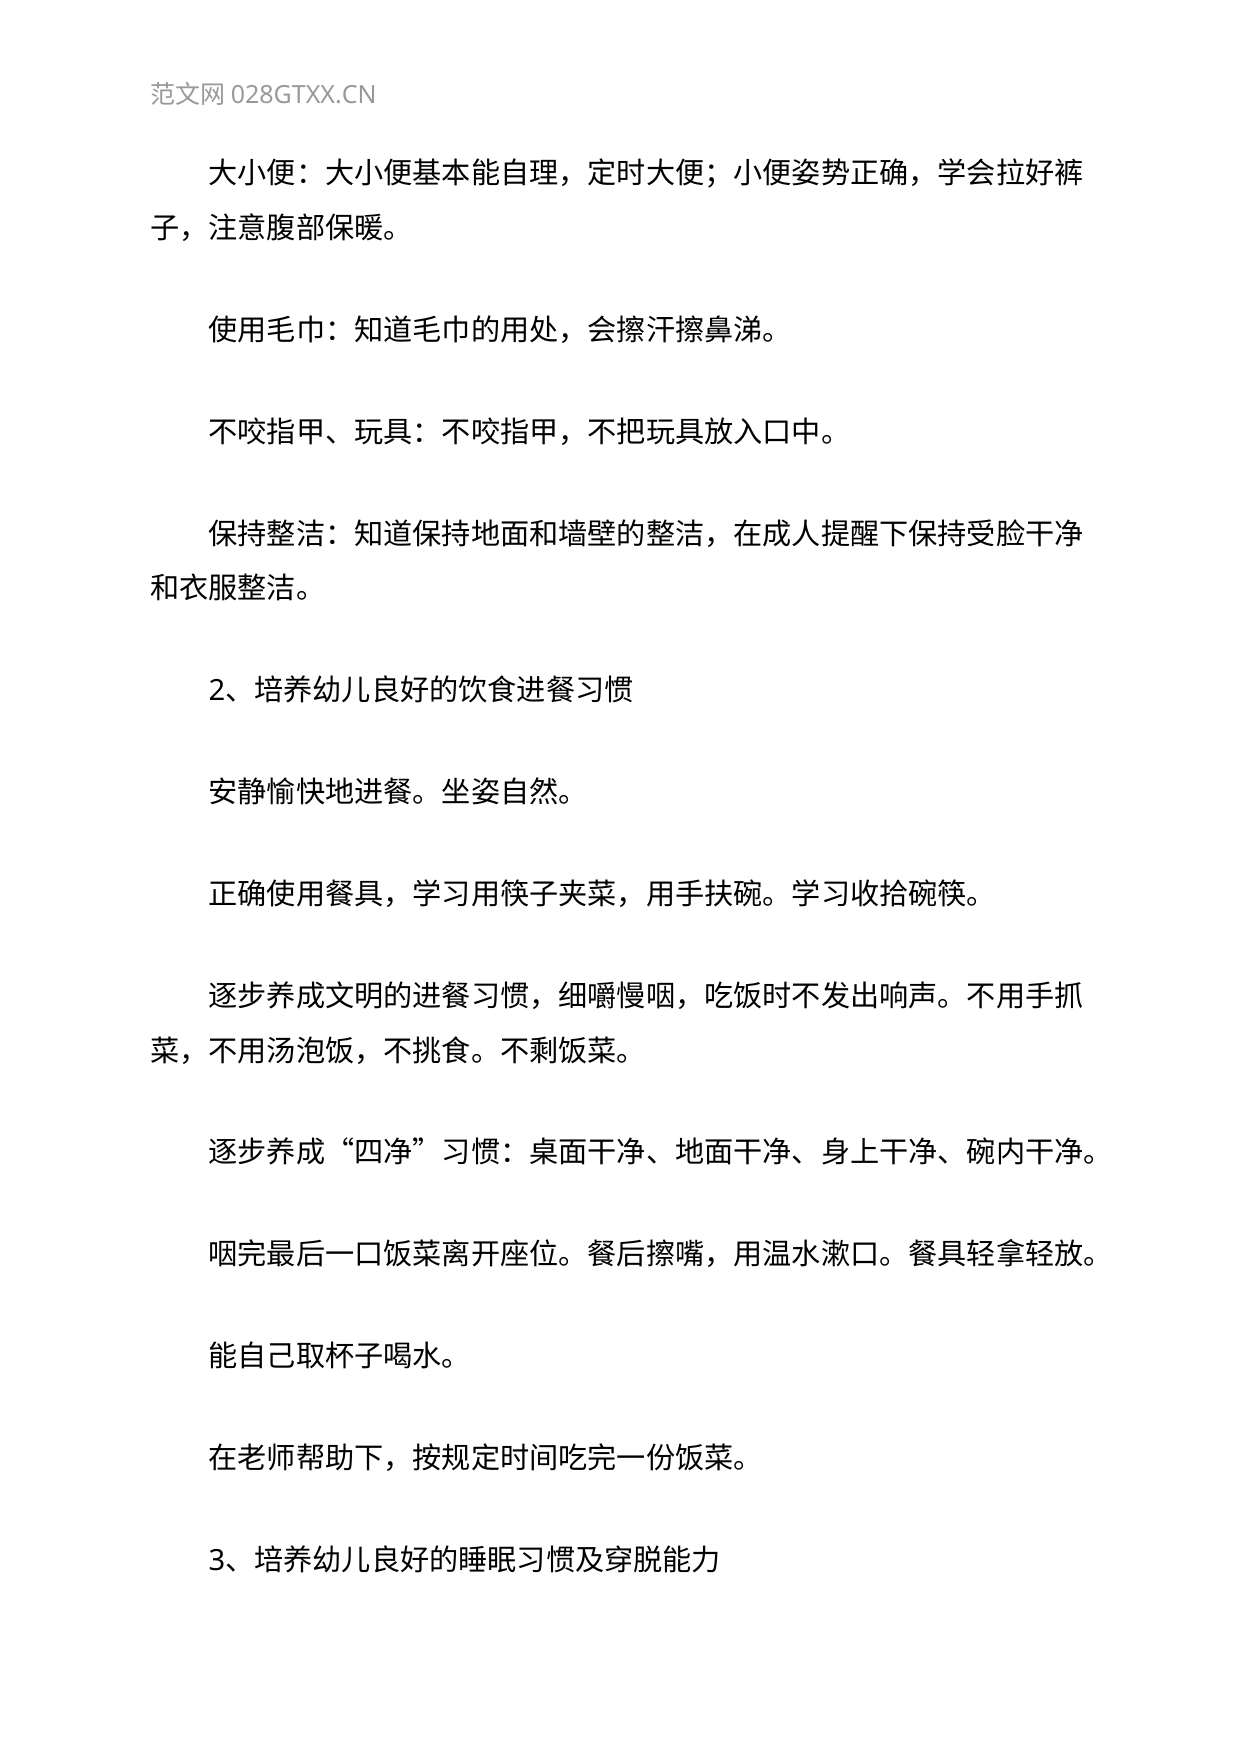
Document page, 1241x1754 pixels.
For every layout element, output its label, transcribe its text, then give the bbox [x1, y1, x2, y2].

text 咽完最后一口饭菜离开座位。餐后擦嘴，用温水漱口。餐具轻拿轻放。 [150, 1231, 1090, 1273]
text 2、培养幼儿良好的饮食进餐习惯 [150, 667, 1090, 709]
text 大小便：大小便基本能自理，定时大便；小便姿势正确，学会拉好裤子，注意腹部保暖。 [150, 150, 1090, 247]
text 安静愉快地进餐。坐姿自然。 [150, 769, 1090, 811]
text 正确使用餐具，学习用筷子夹菜，用手扶碗。学习收拾碗筷。 [150, 871, 1090, 913]
text 使用毛巾：知道毛巾的用处，会擦汗擦鼻涕。 [150, 307, 1090, 349]
text 3、培养幼儿良好的睡眠习惯及穿脱能力 [150, 1536, 1090, 1578]
text 逐步养成文明的进餐习惯，细嚼慢咽，吃饭时不发出响声。不用手抓菜，不用汤泡饭，不挑食。不剩饭菜。 [150, 972, 1090, 1069]
text 逐步养成“四净”习惯：桌面干净、地面干净、身上干净、碗内干净。 [150, 1129, 1090, 1171]
text 不咬指甲、玩具：不咬指甲，不把玩具放入口中。 [150, 408, 1090, 451]
text 能自己取杯子喝水。 [150, 1333, 1090, 1375]
text 在老师帮助下，按规定时间吃完一份饭菜。 [150, 1434, 1090, 1477]
text 保持整洁：知道保持地面和墙壁的整洁，在成人提醒下保持受脸干净和衣服整洁。 [150, 510, 1090, 607]
